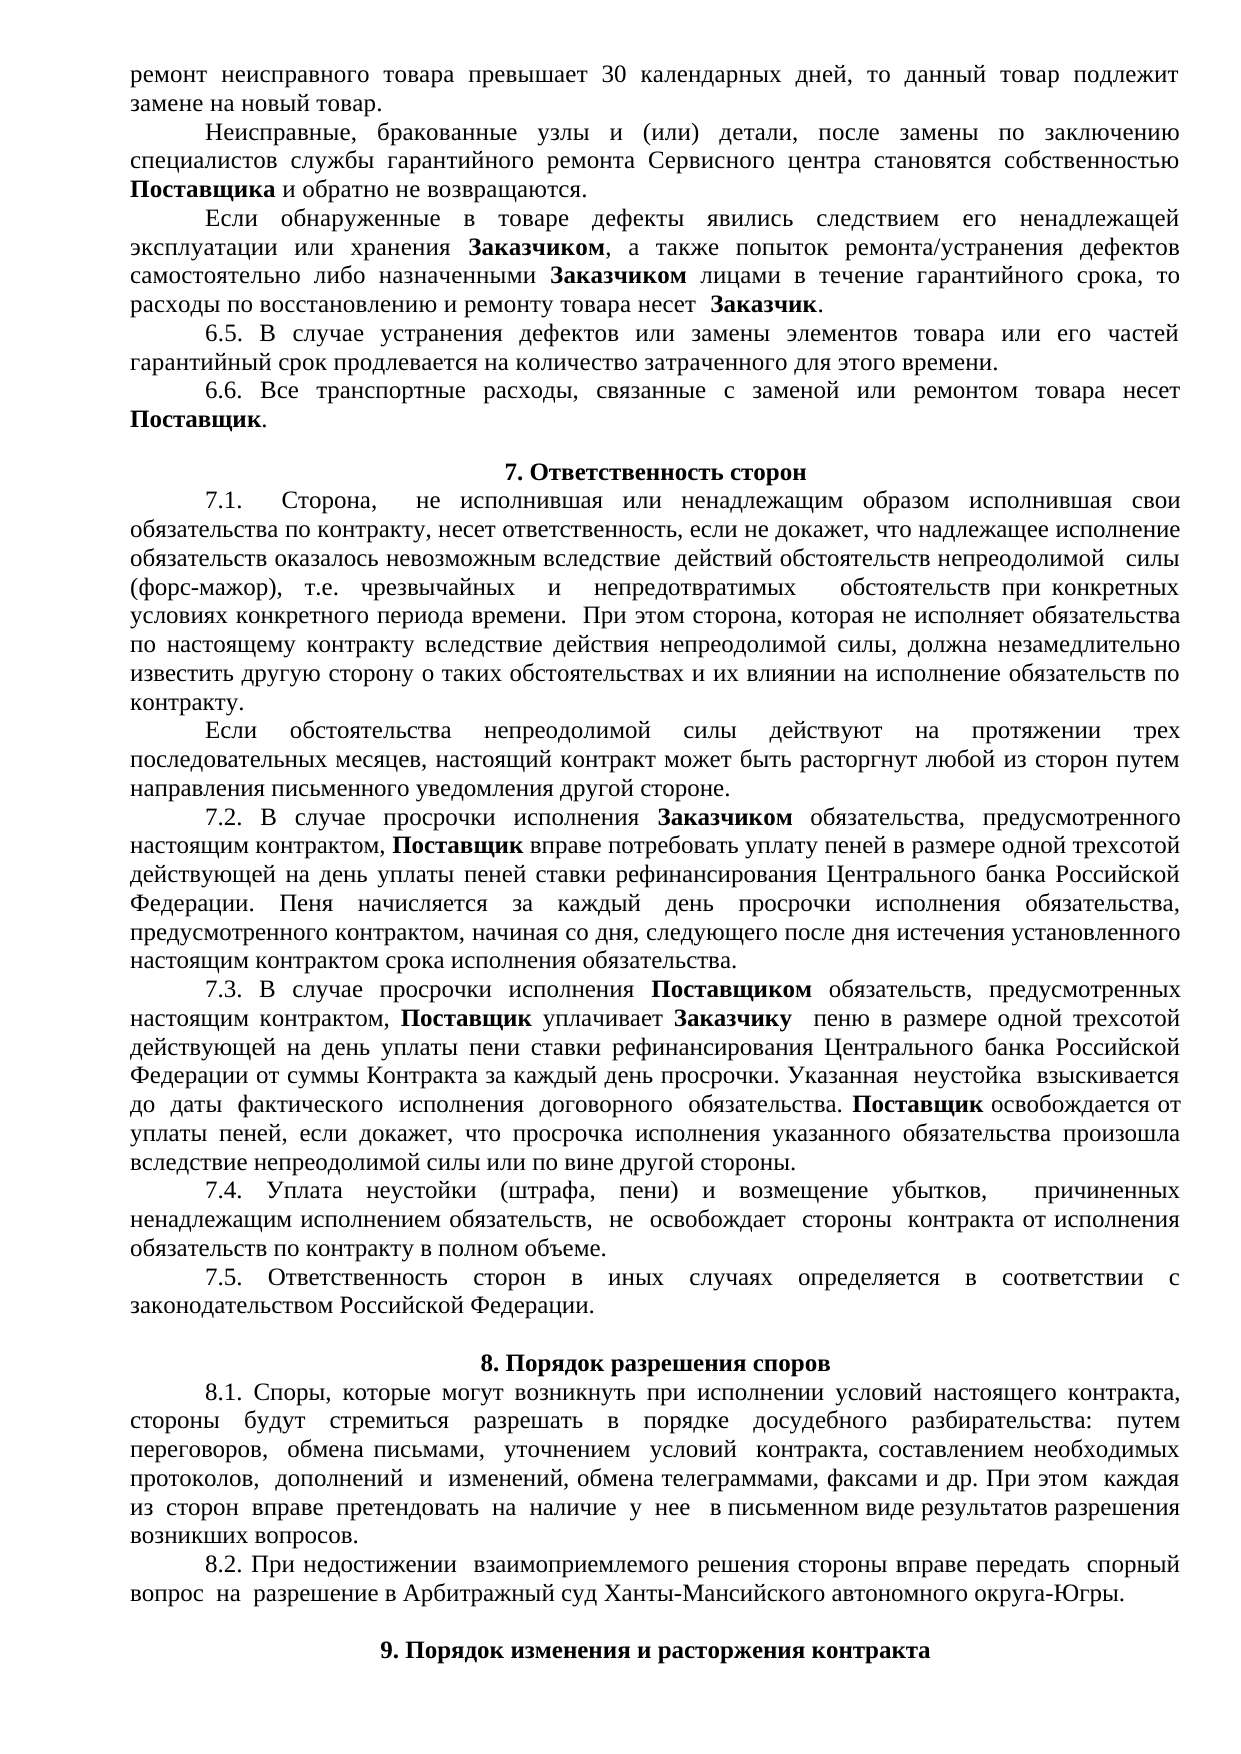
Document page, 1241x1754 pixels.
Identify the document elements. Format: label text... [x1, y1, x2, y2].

text 7.4. Уплата неустойки (штрафа, пени) и возмещение убытков, причиненных ненадлежащим исполнением обязательств, не освобождает стороны контракта от исполнения обязательств по контракту в полном объеме. [130, 1176, 1181, 1262]
text 9. Порядок изменения и расторжения контракта [130, 1636, 1181, 1664]
text 7.5. Ответственность сторон в иных случаях определяется в соответствии с законодательством Российской Федерации. [130, 1262, 1181, 1319]
text 7.3. В случае просрочки исполнения Поставщиком обязательств, предусмотренных настоящим контрактом, Поставщик уплачивает Заказчику пеню в размере одной трехсотой действующей на день уплаты пени ставки рефинансирования Центрального банка Российской Федерации от суммы Контракта за каждый день просрочки. Указанная неустойка взыскивается до даты фактического исполнения договорного обязательства. Поставщик освобождается от уплаты пеней, если докажет, что просрочка исполнения указанного обязательства произошла вследствие непреодолимой силы или по вине другой стороны. [130, 974, 1181, 1176]
text 8.1. Споры, которые могут возникнуть при исполнении условий настоящего контракта, стороны будут стремиться разрешать в порядке досудебного разбирательства: путем переговоров, обмена письмами, уточнением условий контракта, составлением необходимых протоколов, дополнений и изменений, обмена телеграммами, факсами и др. При этом каждая из сторон вправе претендовать на наличие у нее в письменном виде результатов разрешения возникших вопросов. [130, 1377, 1181, 1549]
text 7. Ответственность сторон [130, 457, 1181, 486]
text 8.2. При недостижении взаимоприемлемого решения стороны вправе передать спорный вопрос на разрешение в Арбитражный суд Ханты-Мансийского автономного округа-Югры. [130, 1549, 1181, 1607]
text 6.5. В случае устранения дефектов или замены элементов товара или его частей гарантийный срок продлевается на количество затраченного для этого времени. [130, 318, 1181, 375]
text Если обнаруженные в товаре дефекты явились следствием его ненадлежащей эксплуатации или хранения Заказчиком, а также попыток ремонта/устранения дефектов самостоятельно либо назначенными Заказчиком лицами в течение гарантийного срока, то расходы по восстановлению и ремонту товара несет Заказчик. [130, 203, 1181, 318]
text 8. Порядок разрешения споров [130, 1348, 1181, 1377]
text Неисправные, бракованные узлы и (или) детали, после замены по заключению специалистов службы гарантийного ремонта Сервисного центра становятся собственностью Поставщика и обратно не возвращаются. [130, 117, 1181, 203]
text 7.2. В случае просрочки исполнения Заказчиком обязательства, предусмотренного настоящим контрактом, Поставщик вправе потребовать уплату пеней в размере одной трехсотой действующей на день уплаты пеней ставки рефинансирования Центрального банка Российской Федерации. Пеня начисляется за каждый день просрочки исполнения обязательства, предусмотренного контрактом, начиная со дня, следующего после дня истечения установленного настоящим контрактом срока исполнения обязательства. [130, 802, 1181, 974]
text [130, 59, 1181, 117]
text Если обстоятельства непреодолимой силы действуют на протяжении трех последовательных месяцев, настоящий контракт может быть расторгнут любой из сторон путем направления письменного уведомления другой стороне. [130, 716, 1181, 802]
text 6.6. Все транспортные расходы, связанные с заменой или ремонтом товара несет Поставщик. [130, 375, 1181, 433]
text 7.1. Сторона, не исполнившая или ненадлежащим образом исполнившая свои обязательства по контракту, несет ответственность, если не докажет, что надлежащее исполнение обязательств оказалось невозможным вследствие действий обстоятельств непреодолимой силы (форс-мажор), т.е. чрезвычайных и непредотвратимых обстоятельств при конкретных условиях конкретного периода времени. При этом сторона, которая не исполняет обязательства по настоящему контракту вследствие действия непреодолимой силы, должна незамедлительно известить другую сторону о таких обстоятельствах и их влиянии на исполнение обязательств по контракту. [130, 486, 1181, 716]
